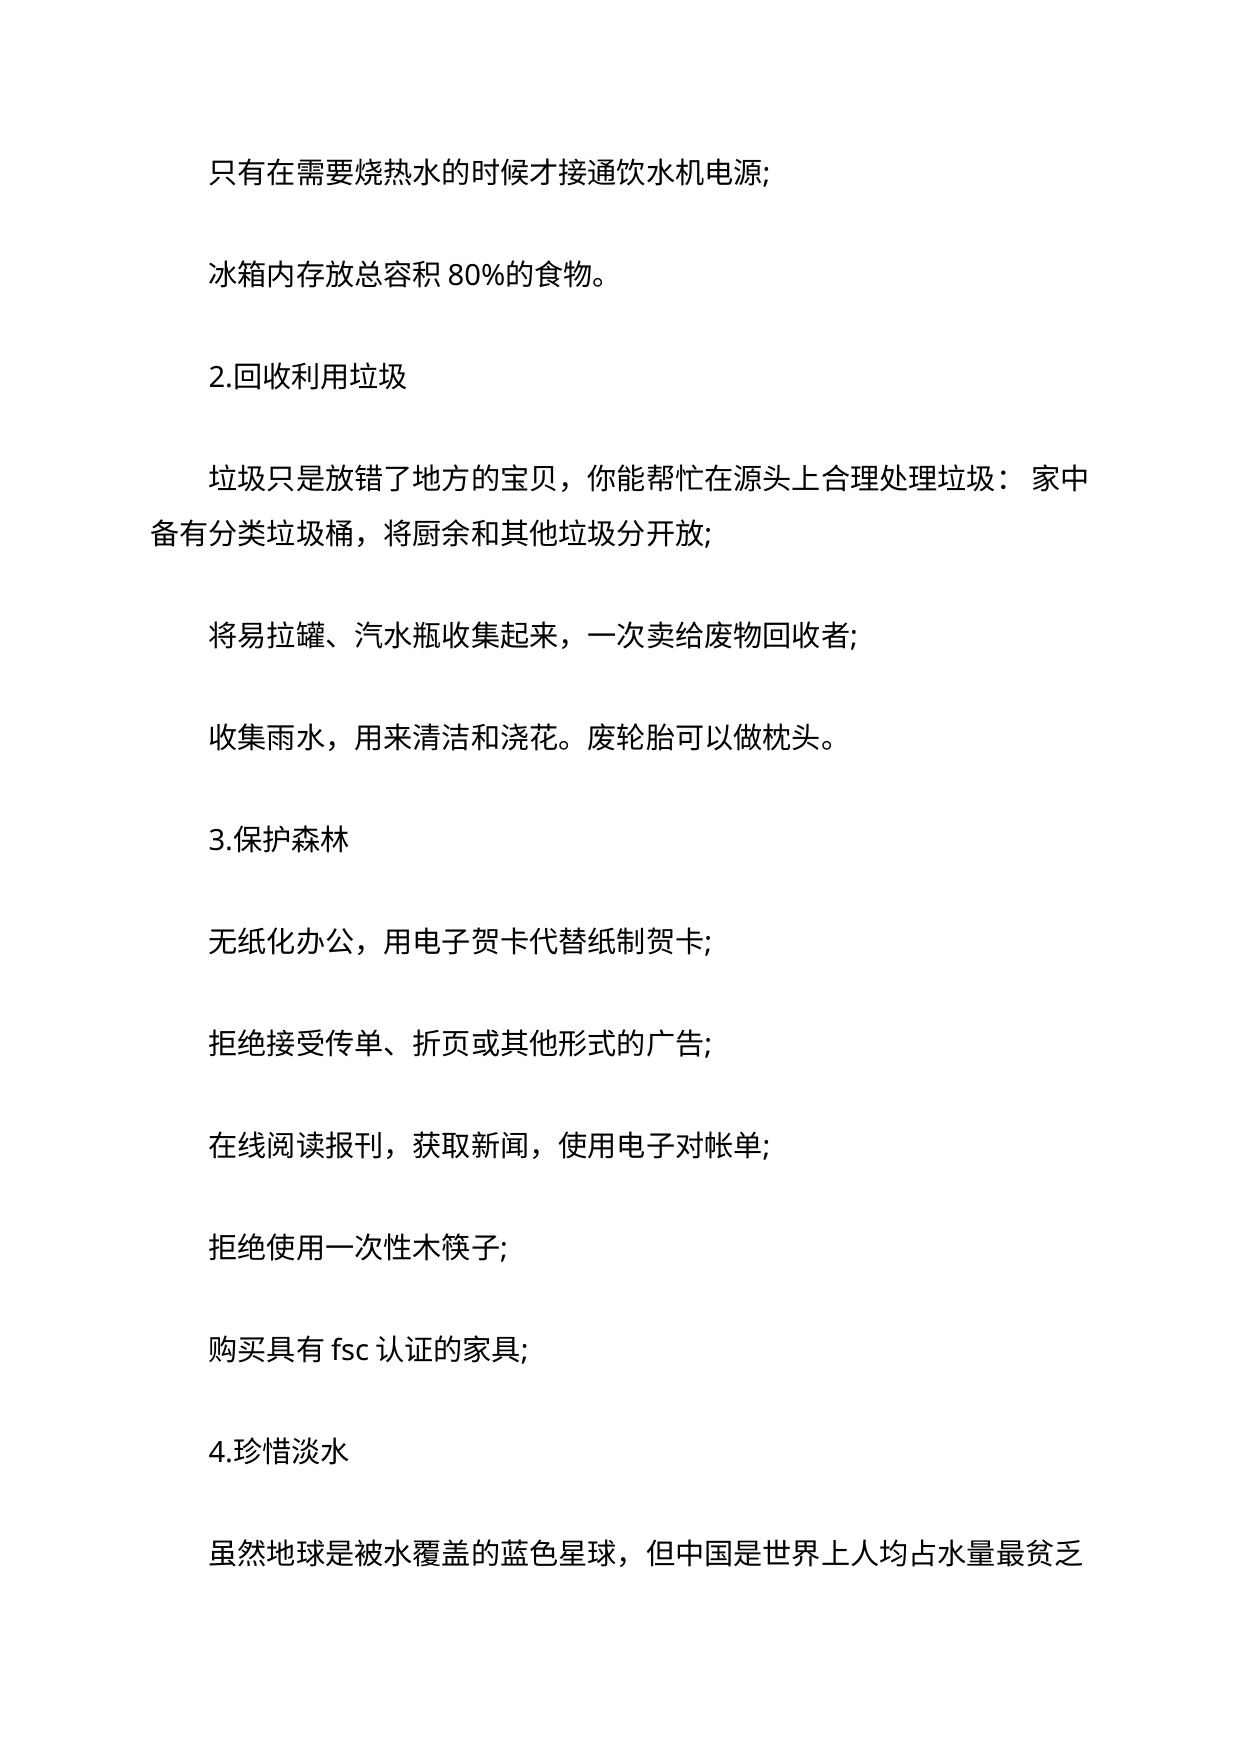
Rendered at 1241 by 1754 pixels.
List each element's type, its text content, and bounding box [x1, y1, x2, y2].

text 在线阅读报刊，获取新闻，使用电子对帐单; [150, 1122, 1090, 1165]
text 4.珍惜淡水 [150, 1428, 1090, 1471]
text 只有在需要烧热水的时候才接通饮水机电源; [150, 150, 1090, 192]
text 拒绝接受传单、折页或其他形式的广告; [150, 1021, 1090, 1063]
text 垃圾只是放错了地方的宝贝，你能帮忙在源头上合理处理垃圾： 家中备有分类垃圾桶，将厨余和其他垃圾分开放; [150, 456, 1090, 553]
text 2.回收利用垃圾 [150, 354, 1090, 396]
text 3.保护森林 [150, 817, 1090, 859]
text 购买具有fsc认证的家具; [150, 1326, 1090, 1369]
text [150, 1530, 1090, 1573]
text 拒绝使用一次性木筷子; [150, 1224, 1090, 1267]
text 无纸化办公，用电子贺卡代替纸制贺卡; [150, 918, 1090, 961]
text 收集雨水，用来清洁和浇花。废轮胎可以做枕头。 [150, 715, 1090, 757]
text 冰箱内存放总容积80%的食物。 [150, 252, 1090, 294]
text 将易拉罐、汽水瓶收集起来，一次卖给废物回收者; [150, 613, 1090, 655]
